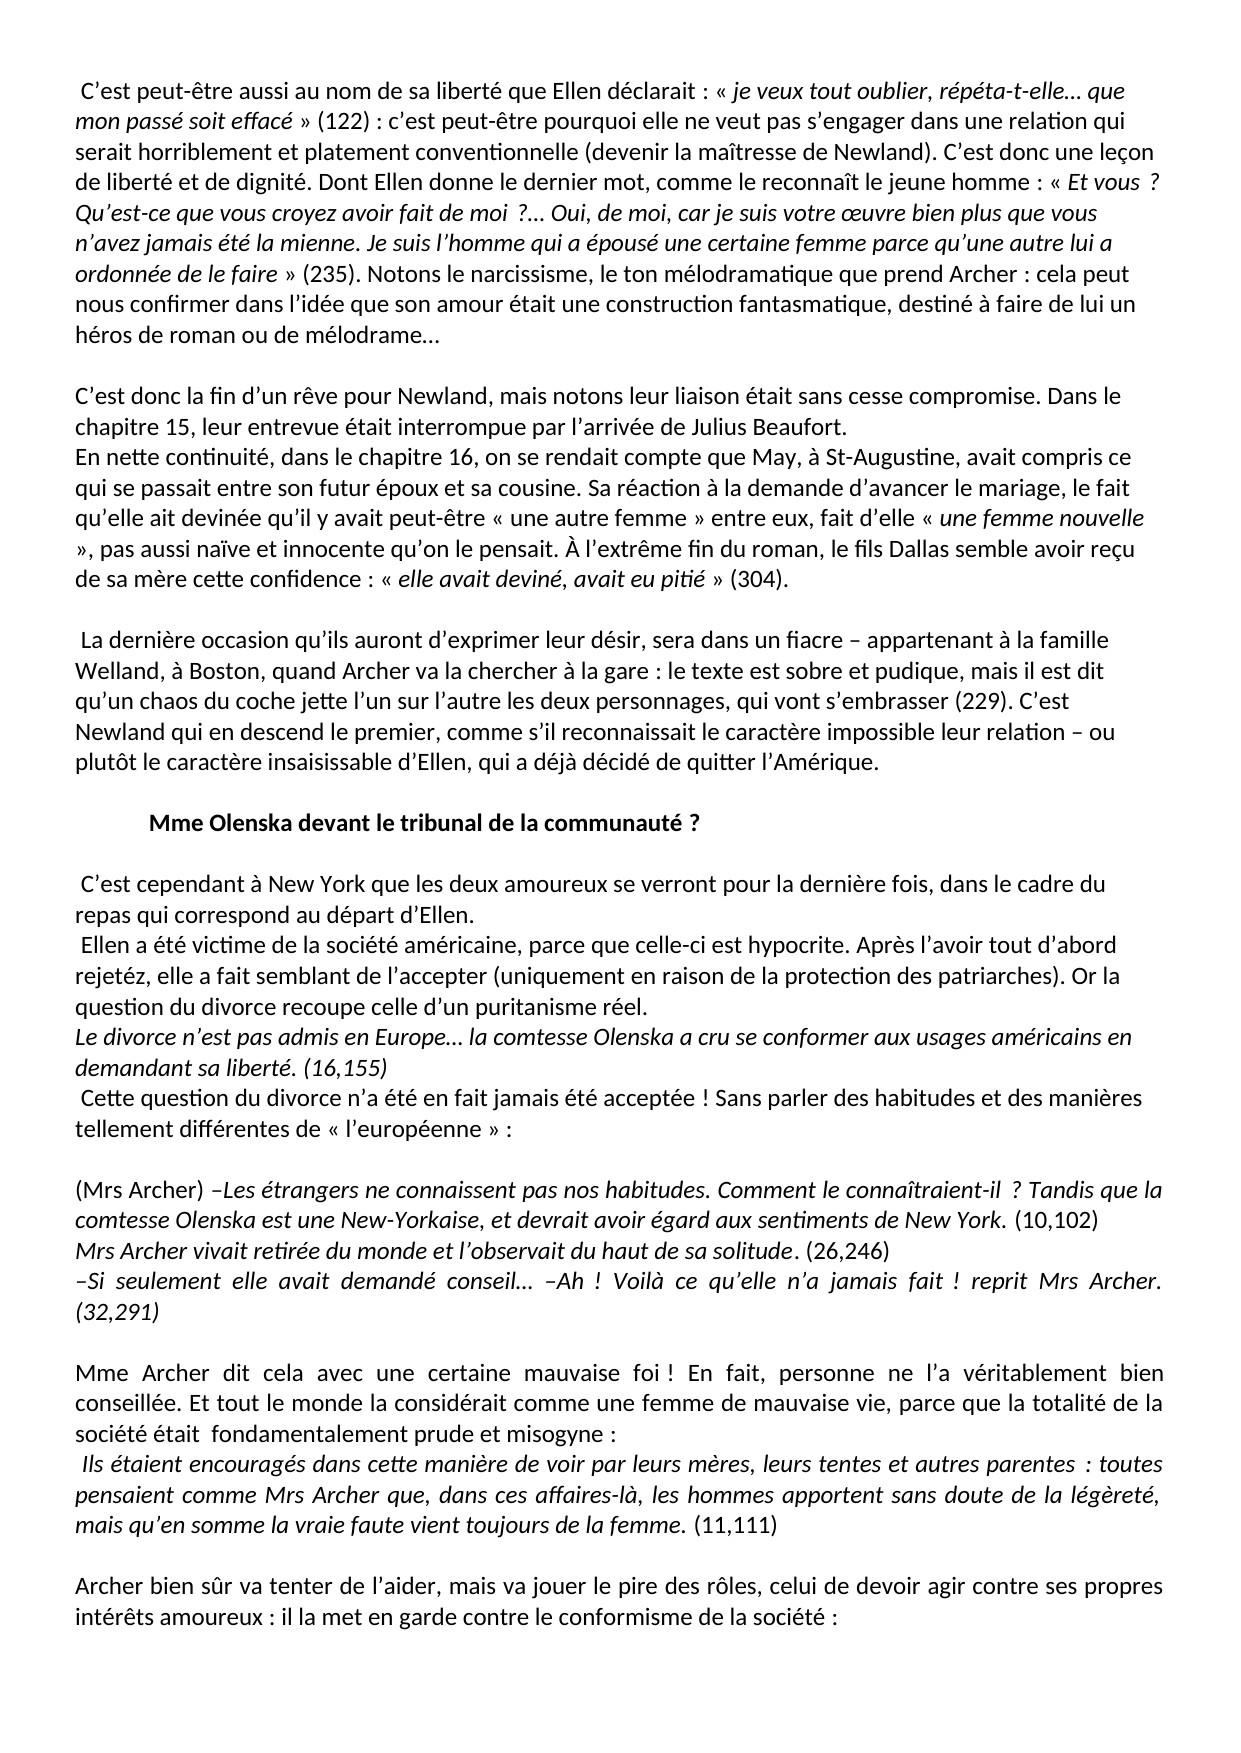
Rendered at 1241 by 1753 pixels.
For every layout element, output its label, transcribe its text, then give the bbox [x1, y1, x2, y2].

text Mme Olenska devant le tribunal de la communauté ? [75, 807, 1165, 838]
text Mme Archer dit cela avec une certaine mauvaise foi ! En fait, personne ne l’a véritablement bien conseillée. Et tout le monde la considérait comme une femme de mauvaise vie, parce que la totalité de la société était fondamentalement prude et misogyne : [75, 1357, 1165, 1448]
text C’est peut-être aussi au nom de sa liberté que Ellen déclarait : « je veux tout oublier, répéta-t-elle… que mon passé soit effacé » (122) : c’est peut-être pourquoi elle ne veut pas s’engager dans une relation qui serait horriblement et platement conventionnelle (devenir la maîtresse de Newland). C’est donc une leçon de liberté et de dignité. Dont Ellen donne le dernier mot, comme le reconnaît le jeune homme : « Et vous ? Qu’est-ce que vous croyez avoir fait de moi ?… Oui, de moi, car je suis votre œuvre bien plus que vous n’avez jamais été la mienne. Je suis l’homme qui a épousé une certaine femme parce qu’une autre lui a ordonnée de le faire » (235). Notons le narcissisme, le ton mélodramatique que prend Archer : cela peut nous confirmer dans l’idée que son amour était une construction fantasmatique, destiné à faire de lui un héros de roman ou de mélodrame… [75, 75, 1165, 350]
text (Mrs Archer) –Les étrangers ne connaissent pas nos habitudes. Comment le connaîtraient-il ? Tandis que la comtesse Olenska est une New-Yorkaise, et devrait avoir égard aux sentiments de New York. (10,102) [75, 1174, 1165, 1235]
text –Si seulement elle avait demandé conseil… –Ah ! Voilà ce qu’elle n’a jamais fait ! reprit Mrs Archer. (32,291) [75, 1265, 1165, 1326]
text Ils étaient encouragés dans cette manière de voir par leurs mères, leurs tentes et autres parentes : toutes pensaient comme Mrs Archer que, dans ces affaires-là, les hommes apportent sans doute de la légèreté, mais qu’en somme la vraie faute vient toujours de la femme. (11,111) [75, 1448, 1165, 1540]
text C’est donc la fin d’un rêve pour Newland, mais notons leur liaison était sans cesse compromise. Dans le chapitre 15, leur entrevue était interrompue par l’arrivée de Julius Beaufort. [75, 380, 1165, 441]
text Cette question du divorce n’a été en fait jamais été acceptée ! Sans parler des habitudes et des manières tellement différentes de « l’européenne » : [75, 1082, 1165, 1143]
text Mrs Archer vivait retirée du monde et l’observait du haut de sa solitude. (26,246) [75, 1235, 1165, 1265]
text En nette continuité, dans le chapitre 16, on se rendait compte que May, à St-Augustine, avait compris ce qui se passait entre son futur époux et sa cousine. Sa réaction à la demande d’avancer le mariage, le fait qu’elle ait devinée qu’il y avait peut-être « une autre femme » entre eux, fait d’elle « une femme nouvelle », pas aussi naïve et innocente qu’on le pensait. À l’extrême fin du roman, le fils Dallas semble avoir reçu de sa mère cette confidence : « elle avait deviné, avait eu pitié » (304). [75, 441, 1165, 594]
text C’est cependant à New York que les deux amoureux se verront pour la dernière fois, dans le cadre du repas qui correspond au départ d’Ellen. [75, 868, 1165, 929]
text Ellen a été victime de la société américaine, parce que celle-ci est hypocrite. Après l’avoir tout d’abord rejetéz, elle a fait semblant de l’accepter (uniquement en raison de la protection des patriarches). Or la question du divorce recoupe celle d’un puritanisme réel. [75, 929, 1165, 1021]
text La dernière occasion qu’ils auront d’exprimer leur désir, sera dans un fiacre – appartenant à la famille Welland, à Boston, quand Archer va la chercher à la gare : le texte est sobre et pudique, mais il est dit qu’un chaos du coche jette l’un sur l’autre les deux personnages, qui vont s’embrasser (229). C’est Newland qui en descend le premier, comme s’il reconnaissait le caractère impossible leur relation – ou plutôt le caractère insaisissable d’Ellen, qui a déjà décidé de quitter l’Amérique. [75, 624, 1165, 777]
text Le divorce n’est pas admis en Europe… la comtesse Olenska a cru se conformer aux usages américains en demandant sa liberté. (16,155) [75, 1021, 1165, 1082]
text Archer bien sûr va tenter de l’aider, mais va jouer le pire des rôles, celui de devoir agir contre ses propres intérêts amoureux : il la met en garde contre le conformisme de la société : [75, 1571, 1165, 1632]
